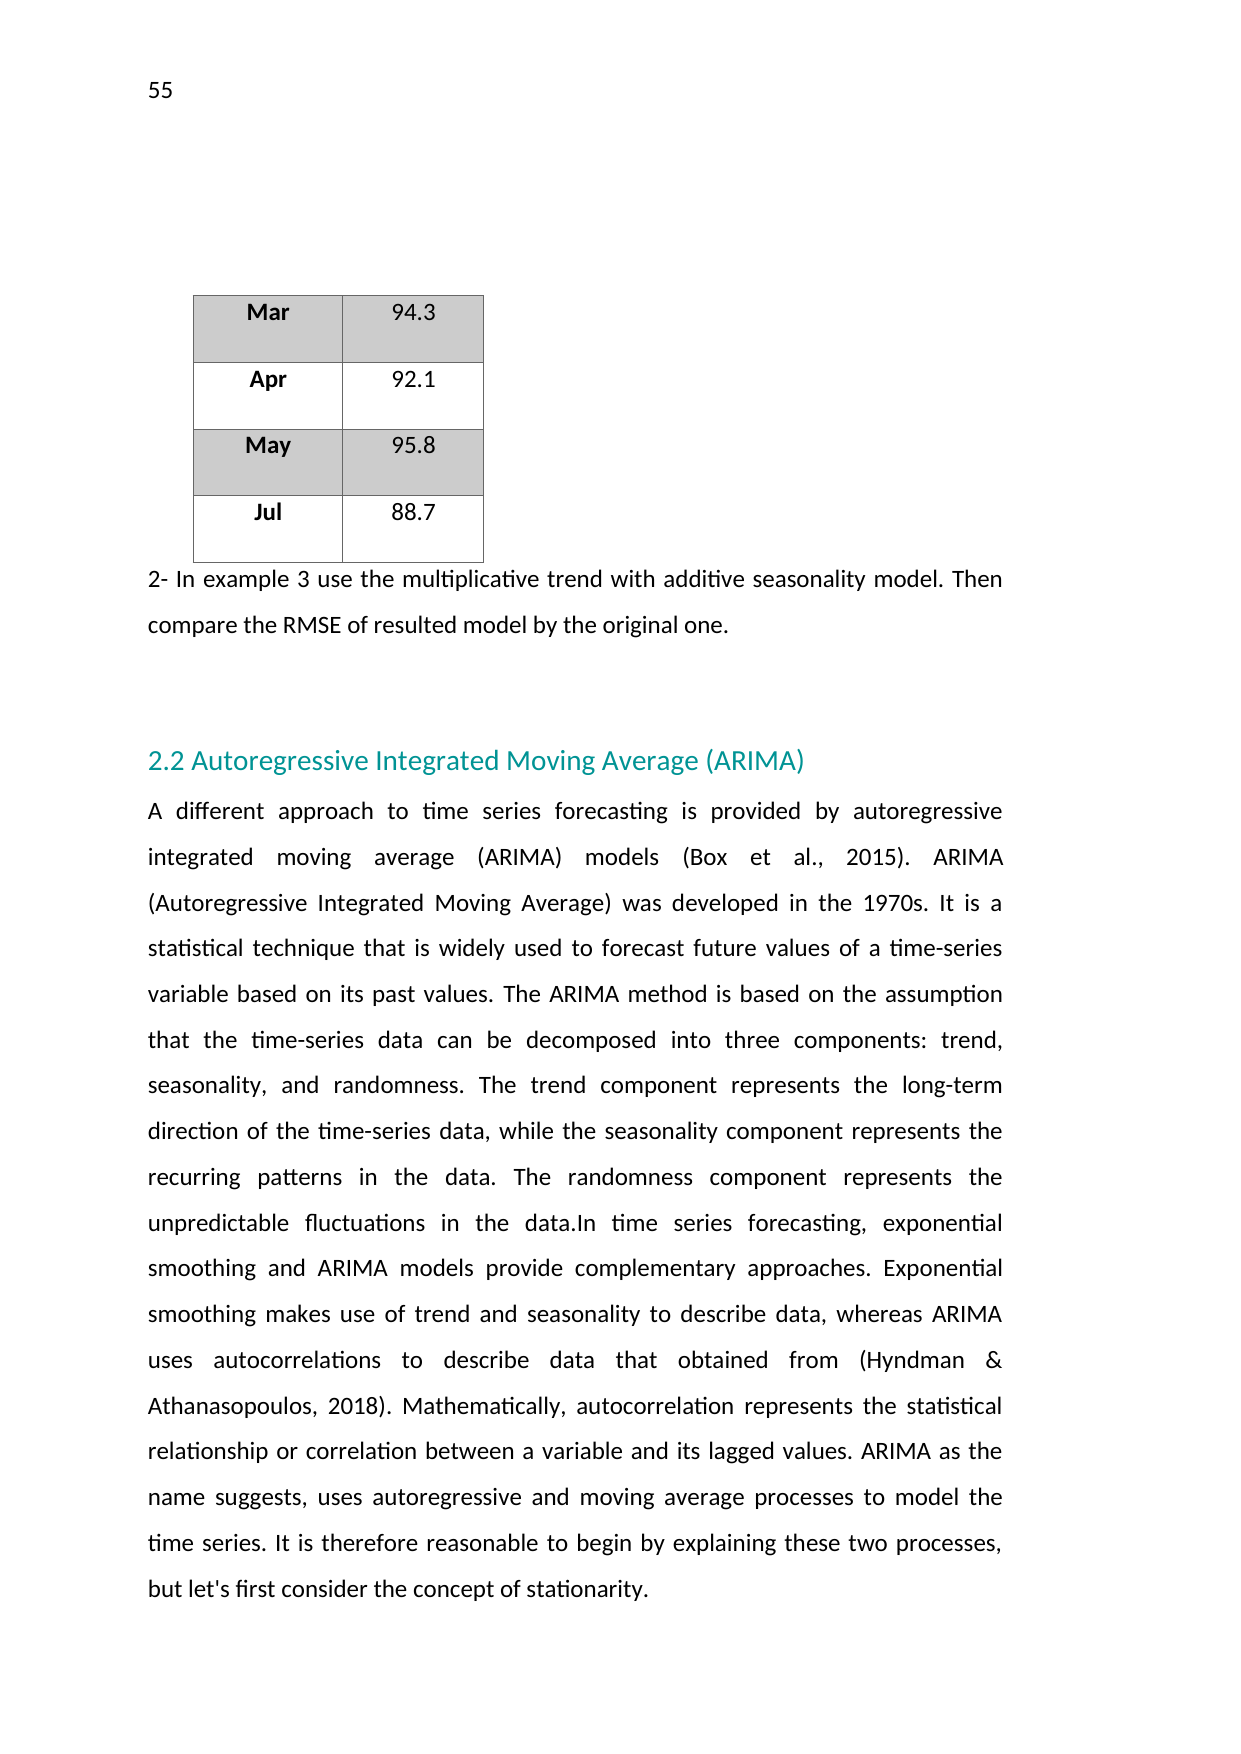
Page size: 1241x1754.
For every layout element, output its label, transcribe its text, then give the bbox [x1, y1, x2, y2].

table_cell Jul [194, 496, 342, 562]
table_cell May [194, 430, 342, 495]
table_cell Apr [194, 363, 342, 429]
text 2- In example 3 use the multiplicative trend with additive seasonality model. Then compare the RMSE of resulted model by the original one. [148, 563, 1004, 639]
text A different approach to time series forecasting is provided by autoregressive integrated moving average (ARIMA) models (Box et al., 2015). ARIMA (Autoregressive Integrated Moving Average) was developed in the 1970s. It is a statistical technique that is widely used to forecast future values of a time-series variable based on its past values. The ARIMA method is based on the assumption that the time-series data can be decomposed into three components: trend, seasonality, and randomness. The trend component represents the long-term direction of the time-series data, while the seasonality component represents the recurring patterns in the data. The randomness component represents the unpredictable fluctuations in the data.In time series forecasting, exponential smoothing and ARIMA models provide complementary approaches. Exponential smoothing makes use of trend and seasonality to describe data, whereas ARIMA uses autocorrelations to describe data that obtained from (Hyndman & Athanasopoulos, 2018). Mathematically, autocorrelation represents the statistical relationship or correlation between a variable and its lagged values. ARIMA as the name suggests, uses autoregressive and moving average processes to model the time series. It is therefore reasonable to begin by explaining these two processes, but let's first consider the concept of stationarity. [148, 795, 1004, 1603]
table_cell 94.3 [343, 296, 483, 362]
text 2.2 Autoregressive Integrated Moving Average (ARIMA) [148, 742, 1004, 777]
table_cell Mar [194, 296, 342, 362]
table_cell 95.8 [343, 430, 483, 495]
table_cell 92.1 [343, 363, 483, 429]
table_cell 88.7 [343, 496, 483, 562]
